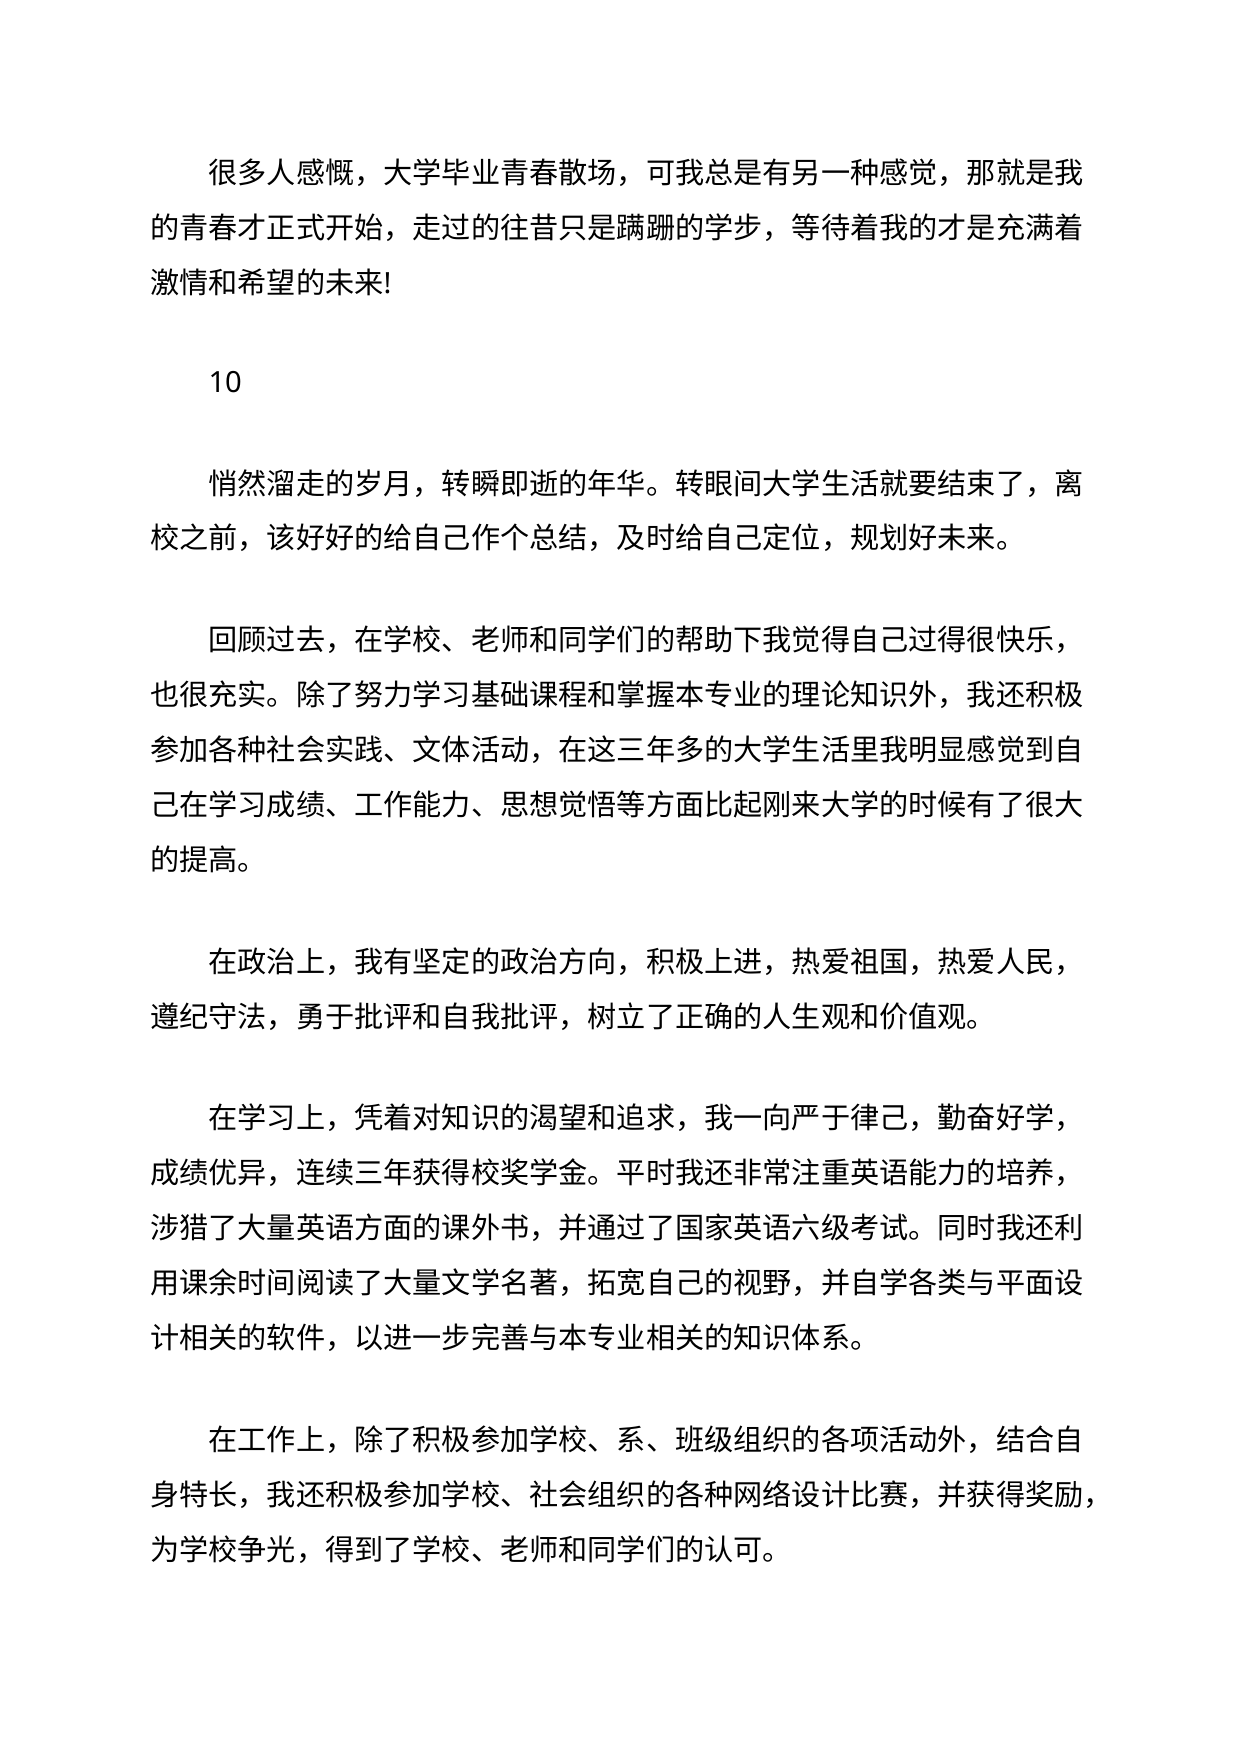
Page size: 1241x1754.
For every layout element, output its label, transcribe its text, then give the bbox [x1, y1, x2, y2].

text 很多人感慨，大学毕业青春散场，可我总是有另一种感觉，那就是我的青春才正式开始，走过的往昔只是蹒跚的学步，等待着我的才是充满着激情和希望的未来! [150, 150, 1090, 302]
text 在工作上，除了积极参加学校、系、班级组织的各项活动外，结合自身特长，我还积极参加学校、社会组织的各种网络设计比赛，并获得奖励，为学校争光，得到了学校、老师和同学们的认可。 [150, 1416, 1090, 1568]
text 回顾过去，在学校、老师和同学们的帮助下我觉得自己过得很快乐，也很充实。除了努力学习基础课程和掌握本专业的理论知识外，我还积极参加各种社会实践、文体活动，在这三年多的大学生活里我明显感觉到自己在学习成绩、工作能力、思想觉悟等方面比起刚来大学的时候有了很大的提高。 [150, 617, 1090, 879]
text 在学习上，凭着对知识的渴望和追求，我一向严于律己，勤奋好学，成绩优异，连续三年获得校奖学金。平时我还非常注重英语能力的培养，涉猎了大量英语方面的课外书，并通过了国家英语六级考试。同时我还利用课余时间阅读了大量文学名著，拓宽自己的视野，并自学各类与平面设计相关的软件，以进一步完善与本专业相关的知识体系。 [150, 1095, 1090, 1357]
text 在政治上，我有坚定的政治方向，积极上进，热爱祖国，热爱人民，遵纪守法，勇于批评和自我批评，树立了正确的人生观和价值观。 [150, 938, 1090, 1035]
text 悄然溜走的岁月，转瞬即逝的年华。转眼间大学生活就要结束了，离校之前，该好好的给自己作个总结，及时给自己定位，规划好未来。 [150, 460, 1090, 557]
text 10 [150, 362, 1090, 401]
